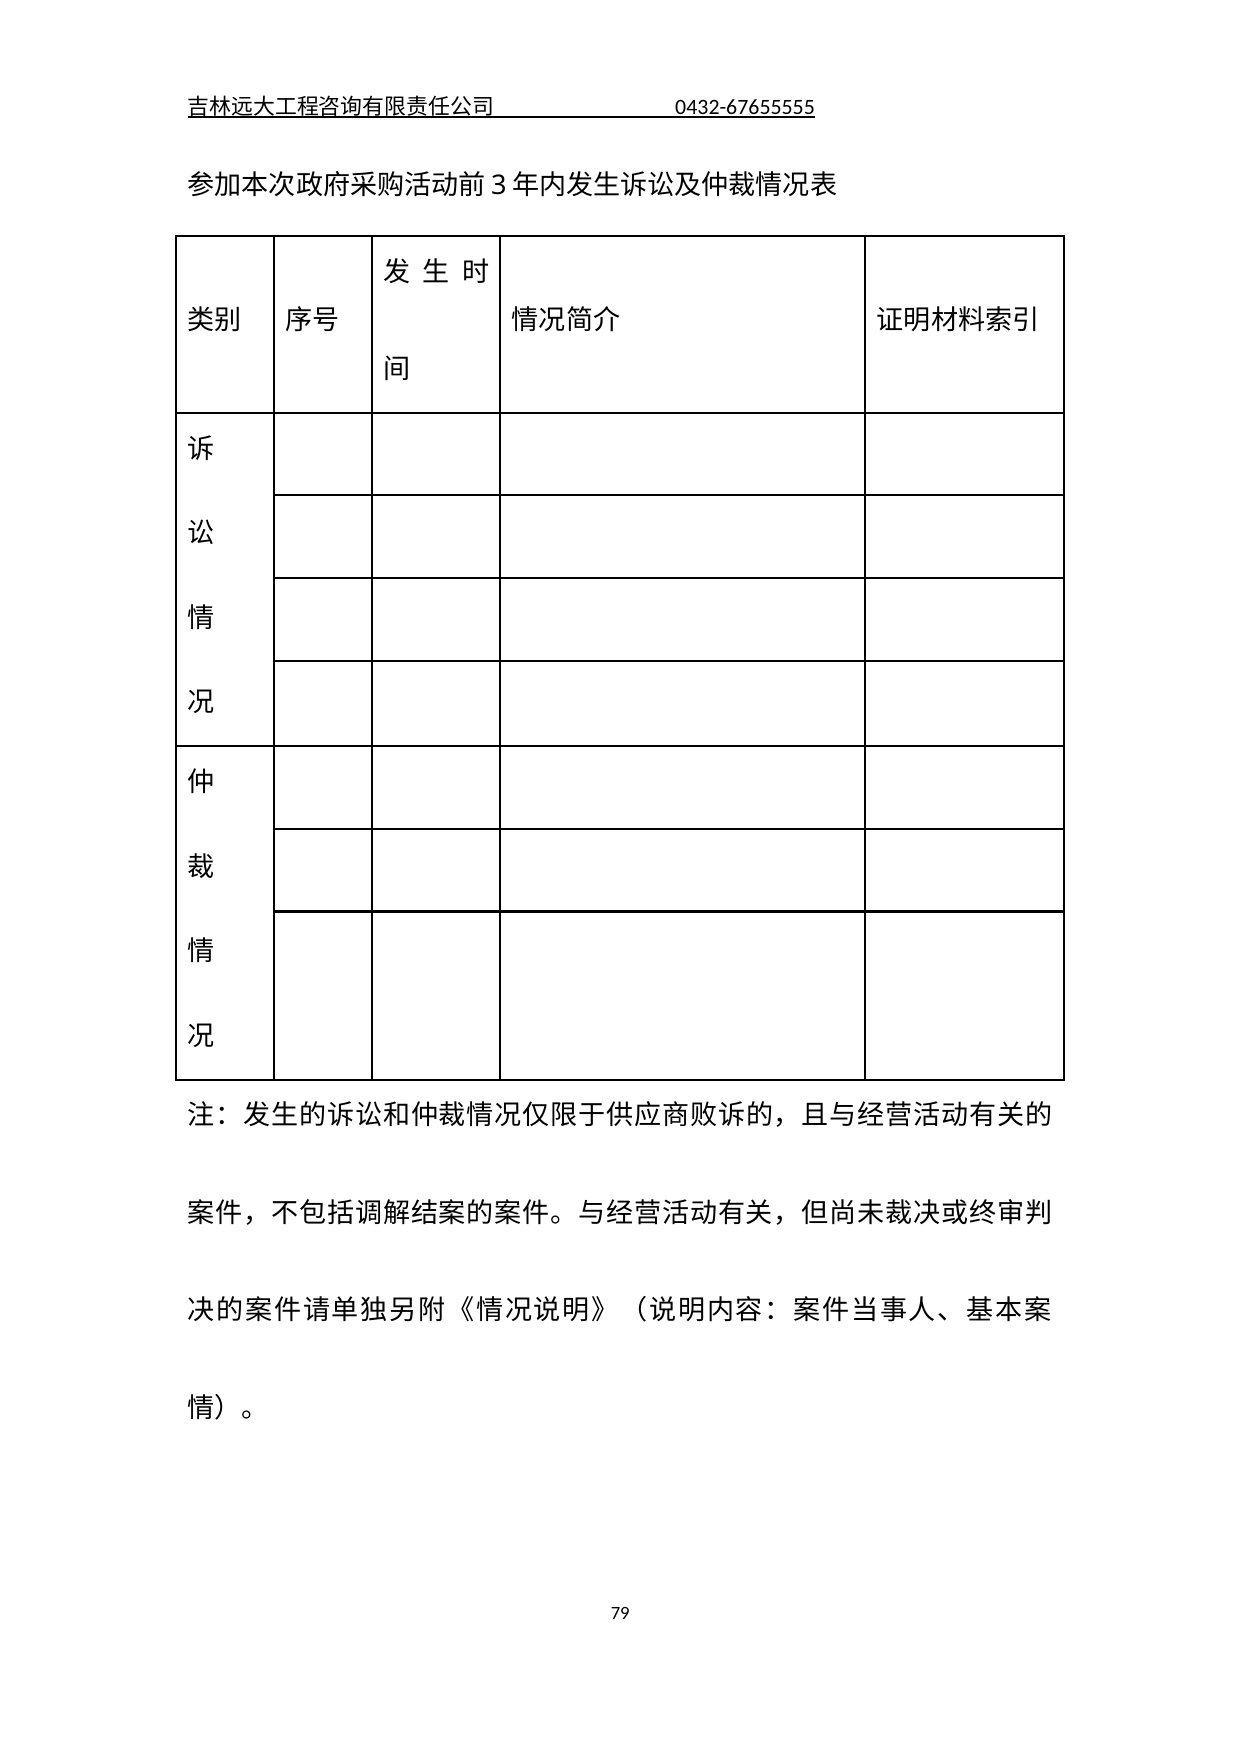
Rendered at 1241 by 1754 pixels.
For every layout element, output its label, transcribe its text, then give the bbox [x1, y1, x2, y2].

table_cell [866, 414, 1063, 494]
table_cell [373, 414, 499, 494]
table_cell [373, 496, 499, 577]
table_cell [373, 662, 499, 745]
table_cell 仲 裁 情 况 [177, 747, 273, 1078]
table_cell [373, 579, 499, 659]
table_cell [275, 913, 371, 1078]
table_cell [275, 747, 371, 828]
table_cell [501, 913, 864, 1078]
table_cell [501, 414, 864, 494]
table_cell [501, 662, 864, 745]
table_cell [275, 662, 371, 745]
table_cell [373, 747, 499, 828]
table_cell [275, 579, 371, 659]
table_header 序号 [275, 237, 371, 412]
table_header 发生时间 [373, 237, 499, 412]
table_cell [373, 830, 499, 910]
table_cell [866, 496, 1063, 577]
table_cell [501, 830, 864, 910]
table_cell [275, 414, 371, 494]
table_cell [866, 579, 1063, 659]
table_cell [501, 496, 864, 577]
table_cell [501, 747, 864, 828]
table_cell [501, 579, 864, 659]
text 参加本次政府采购活动前3年内发生诉讼及仲裁情况表 [187, 150, 1053, 215]
table_header 证明材料索引 [866, 237, 1063, 412]
table_header 类别 [177, 237, 273, 412]
table_cell [275, 496, 371, 577]
text 注：发生的诉讼和仲裁情况仅限于供应商败诉的，且与经营活动有关的案件，不包括调解结案的案件。与经营活动有关，但尚未裁决或终审判决的案件请单独另附《情况说明》（说明内容：案件当事人、基本案情）。 [187, 1081, 1053, 1438]
table_header 情况简介 [501, 237, 864, 412]
table_cell [866, 913, 1063, 1078]
table_cell 诉 讼 情 况 [177, 414, 273, 745]
table_cell [866, 830, 1063, 910]
table_cell [866, 747, 1063, 828]
table_cell [373, 913, 499, 1078]
table_cell [866, 662, 1063, 745]
table_cell [275, 830, 371, 910]
